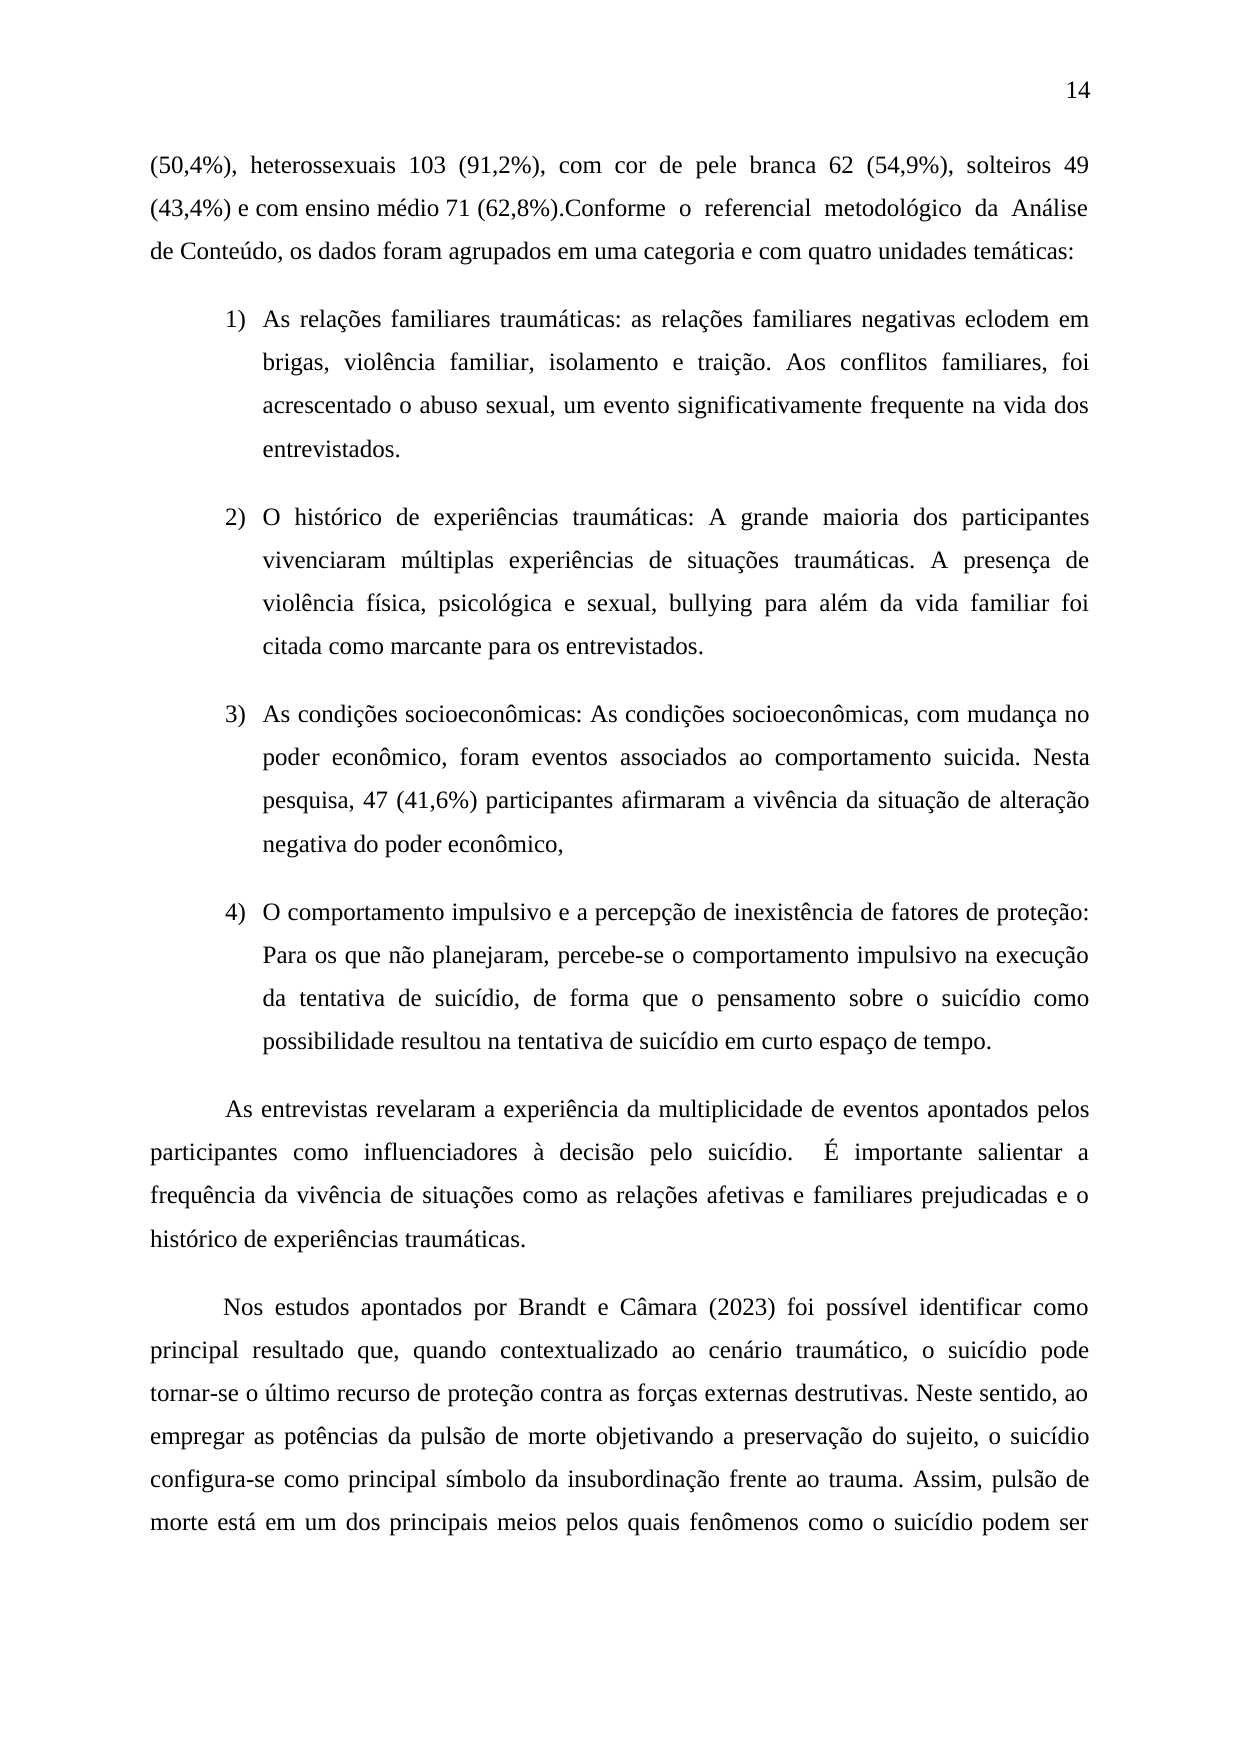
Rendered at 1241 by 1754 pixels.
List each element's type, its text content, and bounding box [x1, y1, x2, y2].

text 3) As condições socioeconômicas: As condições socioeconômicas, com mudança no poder econômico, foram eventos associados ao comportamento suicida. Nesta pesquisa, 47 (41,6%) participantes afirmaram a vivência da situação de alteração negativa do poder econômico, [225, 699, 1090, 857]
text As entrevistas revelaram a experiência da multiplicidade de eventos apontados pelos participantes como influenciadores à decisão pelo suicídio. É importante salientar a frequência da vivência de situações como as relações afetivas e familiares prejudicadas e o histórico de experiências traumáticas. [150, 1094, 1090, 1252]
text 1) As relações familiares traumáticas: as relações familiares negativas eclodem em brigas, violência familiar, isolamento e traição. Aos conflitos familiares, foi acrescentado o abuso sexual, um evento significativamente frequente na vida dos entrevistados. [225, 304, 1090, 462]
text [150, 150, 1090, 265]
text 4) O comportamento impulsivo e a percepção de inexistência de fatores de proteção: Para os que não planejaram, percebe-se o comportamento impulsivo na execução da tentativa de suicídio, de forma que o pensamento sobre o suicídio como possibilidade resultou na tentativa de suicídio em curto espaço de tempo. [225, 897, 1090, 1055]
text 2) O histórico de experiências traumáticas: A grande maioria dos participantes vivenciaram múltiplas experiências de situações traumáticas. A presença de violência física, psicológica e sexual, bullying para além da vida familiar foi citada como marcante para os entrevistados. [225, 502, 1090, 660]
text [150, 1292, 1090, 1536]
